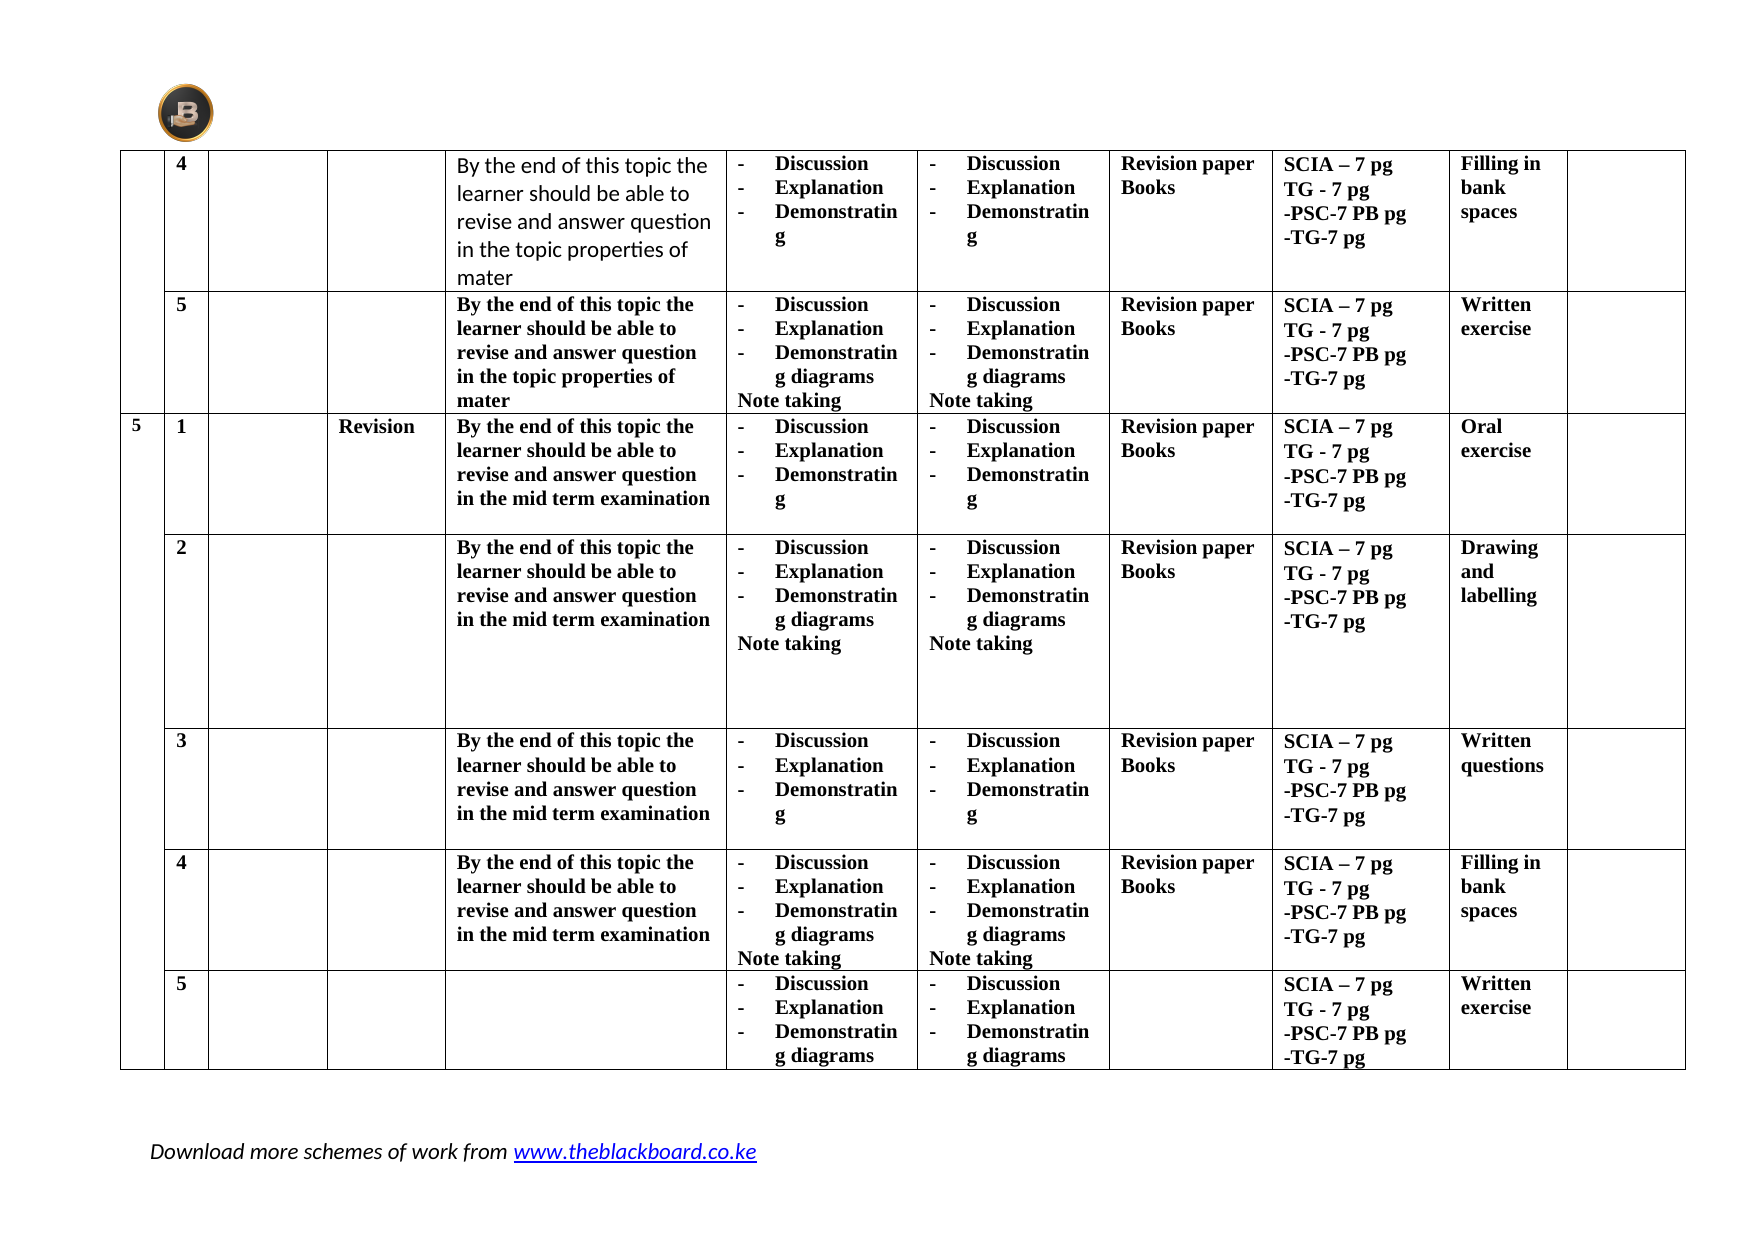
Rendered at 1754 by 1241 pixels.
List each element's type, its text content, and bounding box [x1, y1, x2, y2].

table_cell 2 [165, 535, 208, 727]
table_cell Discussion Explanation Demonstrating diagrams Note taking [727, 535, 917, 727]
table_cell Revision paper Books [1110, 850, 1272, 970]
table_cell Revision paper Books [1110, 729, 1272, 849]
table_cell [209, 729, 327, 849]
table_cell [209, 535, 327, 727]
table_cell SCIA – 7 pg TG - 7 pg -PSC-7 PB pg -TG-7 pg [1273, 535, 1449, 727]
table_cell 1 [165, 414, 208, 534]
table_cell Discussion Explanation Demonstrating diagrams Note taking [918, 971, 1109, 1069]
table_cell Revision [328, 414, 445, 534]
table_cell Discussion Explanation Demonstrating diagrams Note taking [727, 971, 917, 1069]
table_cell Discussion Explanation Demonstrating diagrams Note taking [918, 292, 1109, 412]
table_cell 5 [165, 292, 208, 412]
table_cell SCIA – 7 pg TG - 7 pg -PSC-7 PB pg -TG-7 pg [1273, 151, 1449, 291]
table_cell SCIA – 7 pg TG - 7 pg -PSC-7 PB pg -TG-7 pg [1273, 971, 1449, 1069]
table_cell [209, 292, 327, 412]
table_cell [328, 729, 445, 849]
table_cell By the end of this topic the learner should be able to revise and answer question in the mid term examination [446, 535, 726, 727]
table_cell SCIA – 7 pg TG - 7 pg -PSC-7 PB pg -TG-7 pg [1273, 729, 1449, 849]
table_cell Discussion Explanation Demonstrating [727, 151, 917, 291]
table_cell Discussion Explanation Demonstrating [727, 414, 917, 534]
table_cell 5 [165, 971, 208, 1069]
table_cell [209, 971, 327, 1069]
table_cell By the end of this topic the learner should be able to revise and answer question in the topic properties of mater [446, 292, 726, 412]
table_cell By the end of this topic the learner should be able to revise and answer question in the mid term examination [446, 414, 726, 534]
table_cell By the end of this topic the learner should be able to revise and answer question in the mid term examination [446, 850, 726, 970]
table_cell 4 [165, 151, 208, 291]
table_cell [1568, 850, 1685, 970]
table_cell [328, 850, 445, 970]
table_cell Discussion Explanation Demonstrating [727, 729, 917, 849]
table_cell SCIA – 7 pg TG - 7 pg -PSC-7 PB pg -TG-7 pg [1273, 850, 1449, 970]
table_cell [1110, 971, 1272, 1069]
table_cell Written exercise [1450, 971, 1567, 1069]
table_cell Written questions [1450, 729, 1567, 849]
table_cell [328, 535, 445, 727]
table_cell Revision paper Books [1110, 414, 1272, 534]
table_cell Revision paper Books [1110, 535, 1272, 727]
table_cell Discussion Explanation Demonstrating diagrams Note taking [727, 292, 917, 412]
table_cell [1568, 535, 1685, 727]
table_cell [209, 850, 327, 970]
table_cell Drawing and labelling [1450, 535, 1567, 727]
table_cell [328, 292, 445, 412]
table_cell SCIA – 7 pg TG - 7 pg -PSC-7 PB pg -TG-7 pg [1273, 292, 1449, 412]
table_cell [1568, 292, 1685, 412]
table_cell [446, 971, 726, 1069]
table_cell By the end of this topic the learner should be able to revise and answer question in the topic properties of mater [446, 151, 726, 291]
table_cell 4 [165, 850, 208, 970]
table_cell Discussion Explanation Demonstrating diagrams Note taking [727, 850, 917, 970]
table_cell Discussion Explanation Demonstrating [918, 729, 1109, 849]
table_cell 3 [165, 729, 208, 849]
table_cell 5 [121, 414, 164, 1069]
table_cell [1568, 729, 1685, 849]
table_cell [209, 414, 327, 534]
table_cell Revision paper Books [1110, 151, 1272, 291]
picture [150, 74, 222, 147]
table_cell [1568, 414, 1685, 534]
table_cell Revision paper Books [1110, 292, 1272, 412]
table_cell Filling in bank spaces [1450, 151, 1567, 291]
table_cell SCIA – 7 pg TG - 7 pg -PSC-7 PB pg -TG-7 pg [1273, 414, 1449, 534]
table_cell [328, 971, 445, 1069]
table_cell [1568, 151, 1685, 291]
table_cell Discussion Explanation Demonstrating diagrams Note taking [918, 850, 1109, 970]
table_cell [1568, 971, 1685, 1069]
table_cell By the end of this topic the learner should be able to revise and answer question in the mid term examination [446, 729, 726, 849]
table_cell Discussion Explanation Demonstrating [918, 151, 1109, 291]
table_cell Written exercise [1450, 292, 1567, 412]
table_cell Discussion Explanation Demonstrating [918, 414, 1109, 534]
table_cell [328, 151, 445, 291]
table_cell Discussion Explanation Demonstrating diagrams Note taking [918, 535, 1109, 727]
table_cell Filling in bank spaces [1450, 850, 1567, 970]
table_cell [209, 151, 327, 291]
table_cell Oral exercise [1450, 414, 1567, 534]
